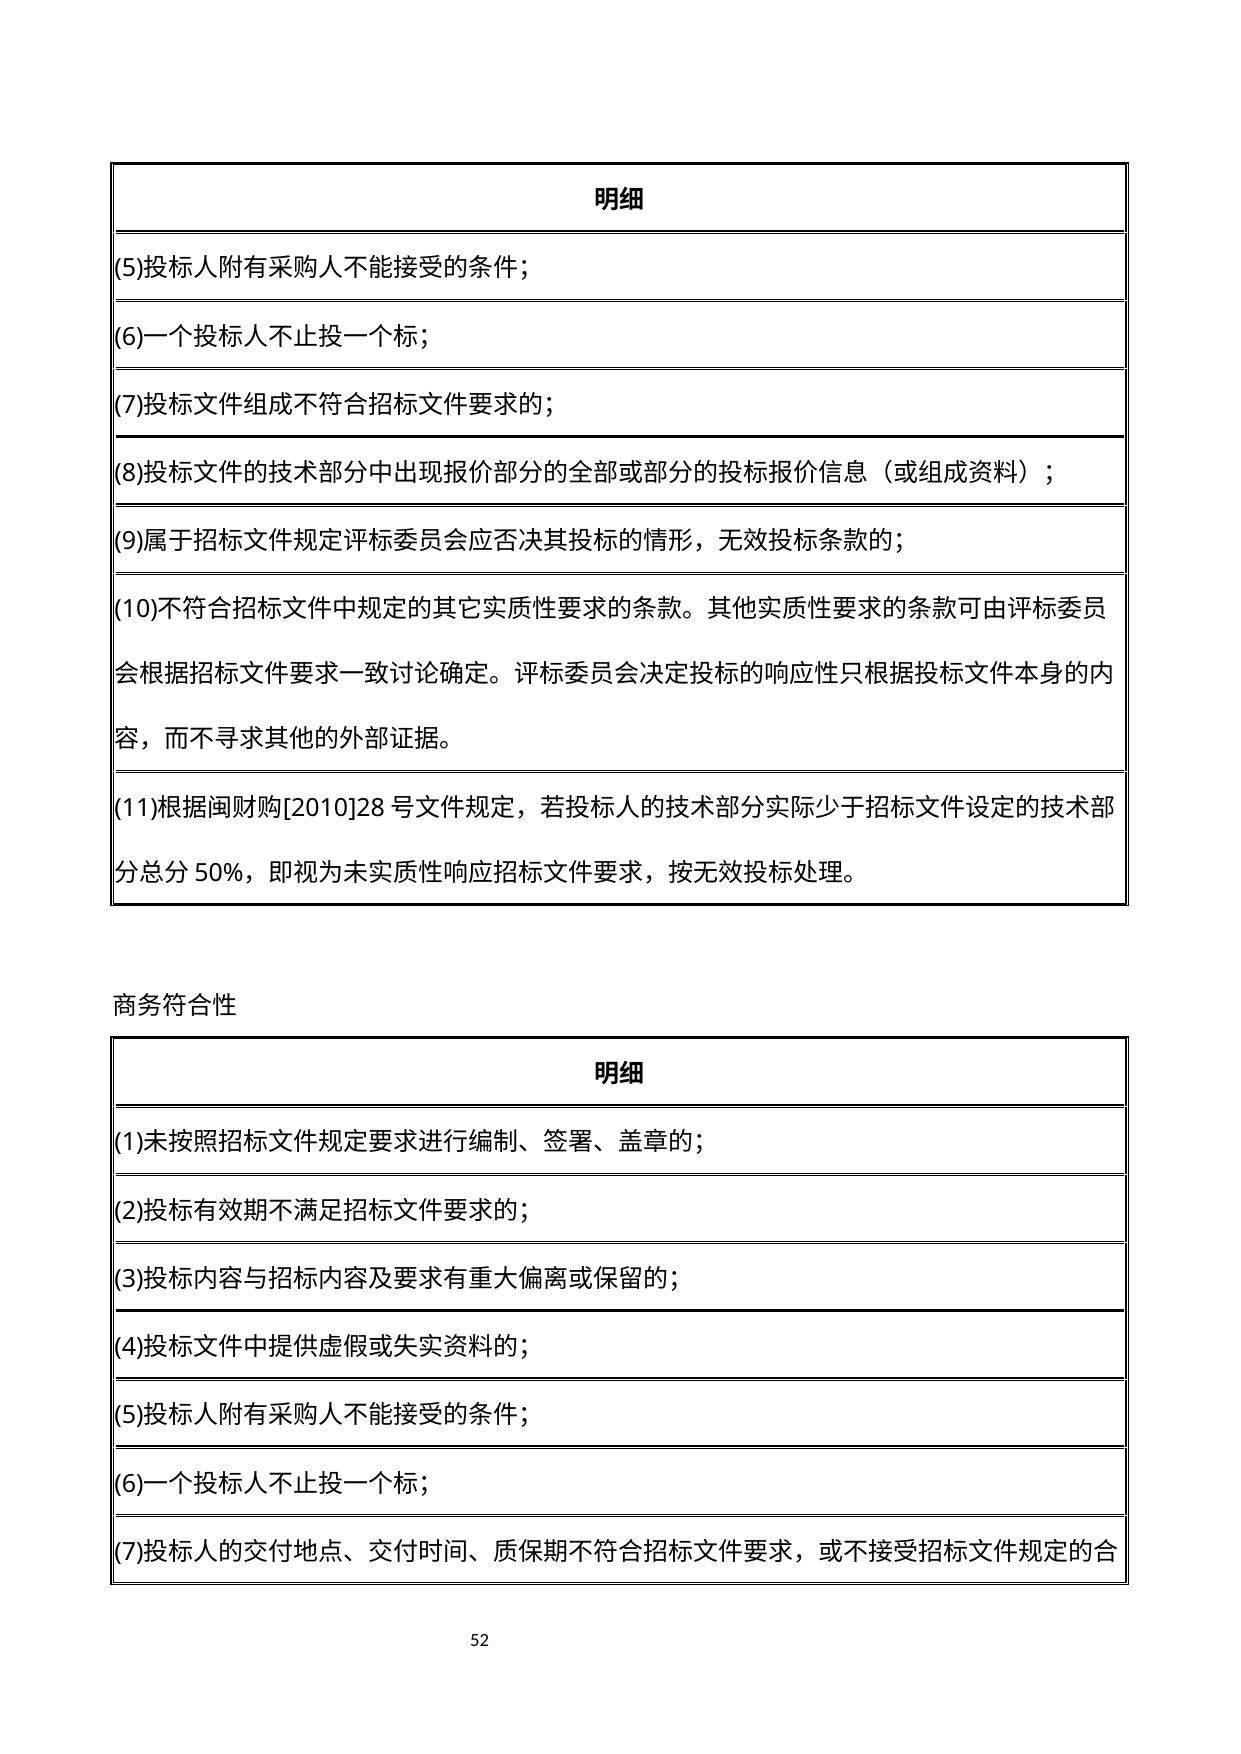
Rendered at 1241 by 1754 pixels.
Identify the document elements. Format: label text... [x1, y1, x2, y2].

table_cell (5)投标人附有采购人不能接受的条件； [114, 1377, 1126, 1445]
table_cell (4)投标文件中提供虚假或失实资料的； [114, 1309, 1125, 1377]
table_cell (2)投标有效期不满足招标文件要求的； [114, 1173, 1126, 1241]
text 商务符合性 [112, 906, 1128, 1036]
table_cell (6)一个投标人不止投一个标； [114, 299, 1126, 367]
table_header 明细 [114, 1039, 1125, 1104]
table_cell (7)投标文件组成不符合招标文件要求的； [112, 367, 1127, 435]
table_cell (9)属于招标文件规定评标委员会应否决其投标的情形，无效投标条款的； [114, 503, 1126, 571]
table_cell (1)未按照招标文件规定要求进行编制、签署、盖章的； [114, 1104, 1126, 1172]
table_cell (11)根据闽财购[2010]28号文件规定，若投标人的技术部分实际少于招标文件设定的技术部分总分50%，即视为未实质性响应招标文件要求，按无效投标处理。 [114, 770, 1126, 903]
table_header 明细 [114, 165, 1125, 230]
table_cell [112, 1514, 1127, 1582]
table_cell (3)投标内容与招标内容及要求有重大偏离或保留的； [112, 1241, 1127, 1309]
table_cell (5)投标人附有采购人不能接受的条件； [114, 230, 1126, 298]
table_cell (6)一个投标人不止投一个标； [114, 1445, 1126, 1514]
table_cell (10)不符合招标文件中规定的其它实质性要求的条款。其他实质性要求的条款可由评标委员会根据招标文件要求一致讨论确定。评标委员会决定投标的响应性只根据投标文件本身的内容，而不寻求其他的外部证据。 [114, 571, 1126, 769]
table_cell (8)投标文件的技术部分中出现报价部分的全部或部分的投标报价信息（或组成资料）； [114, 435, 1125, 503]
